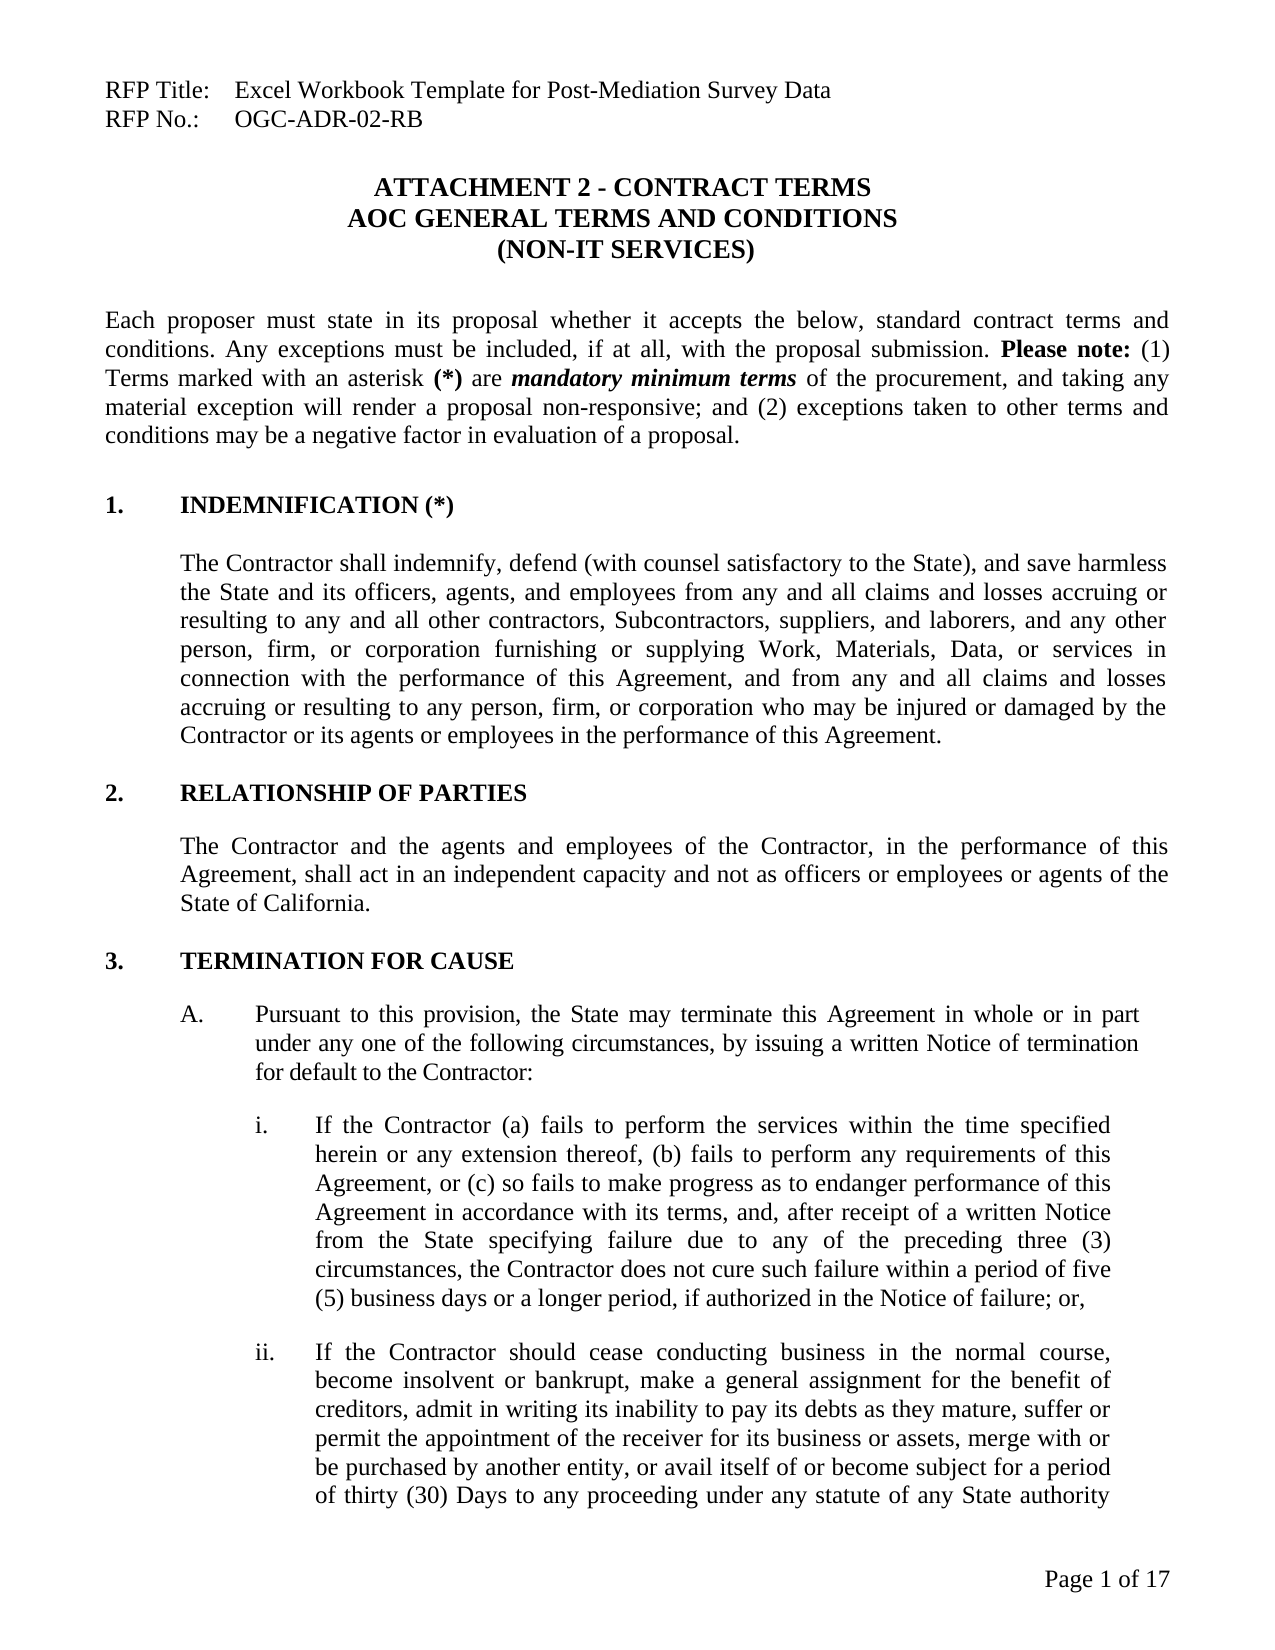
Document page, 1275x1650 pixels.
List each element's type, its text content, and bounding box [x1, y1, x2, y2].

subtitle The Contractor shall indemnify, defend (with counsel satisfactory to the State), and save harmless the State and its officers, agents, and employees from any and all claims and losses accruing or resulting to any and all other contractors, Subcontractors, suppliers, and laborers, and any other person, firm, or corporation furnishing or supplying Work, Materials, Data, or services in connection with the performance of this Agreement, and from any and all claims and losses accruing or resulting to any person, firm, or corporation who may be injured or damaged by the Contractor or its agents or employees in the performance of this Agreement. [180, 548, 1168, 749]
text RELATIONSHIP OF PARTIES [105, 778, 1170, 807]
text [255, 1337, 1111, 1509]
subtitle AOC GENERAL TERMS AND CONDITIONS [105, 202, 1140, 233]
text Pursuant to this provision, the State may terminate this Agreement in whole or in part under any one of the following circumstances, by issuing a written Notice of termination for default to the Contractor: [180, 999, 1140, 1086]
text Each proposer must state in its proposal whether it accepts the below, standard contract terms and conditions. Any exceptions must be included, if at all, with the proposal submission. Please note: (1) Terms marked with an asterisk (*) are mandatory minimum terms of the procurement, and taking any material exception will render a proposal non-responsive; and (2) exceptions taken to other terms and conditions may be a negative factor in evaluation of a proposal. [105, 306, 1170, 449]
subtitle The Contractor and the agents and employees of the Contractor, in the performance of this Agreement, shall act in an independent capacity and not as officers or employees or agents of the State of California. [180, 831, 1170, 917]
subtitle (Non-IT SERVICES) [105, 233, 1140, 264]
text INDEMNIFICATION (*) [105, 491, 1168, 519]
text TERMINATION FOR CAUSE [105, 946, 1170, 974]
subtitle ATTACHMENT 2 - contract terms [105, 171, 1140, 202]
text If the Contractor (a) fails to perform the services within the time specified herein or any extension thereof, (b) fails to perform any requirements of this Agreement, or (c) so fails to make progress as to endanger performance of this Agreement in accordance with its terms, and, after receipt of a written Notice from the State specifying failure due to any of the preceding three (3) circumstances, the Contractor does not cure such failure within a period of five (5) business days or a longer period, if authorized in the Notice of failure; or, [255, 1111, 1112, 1312]
